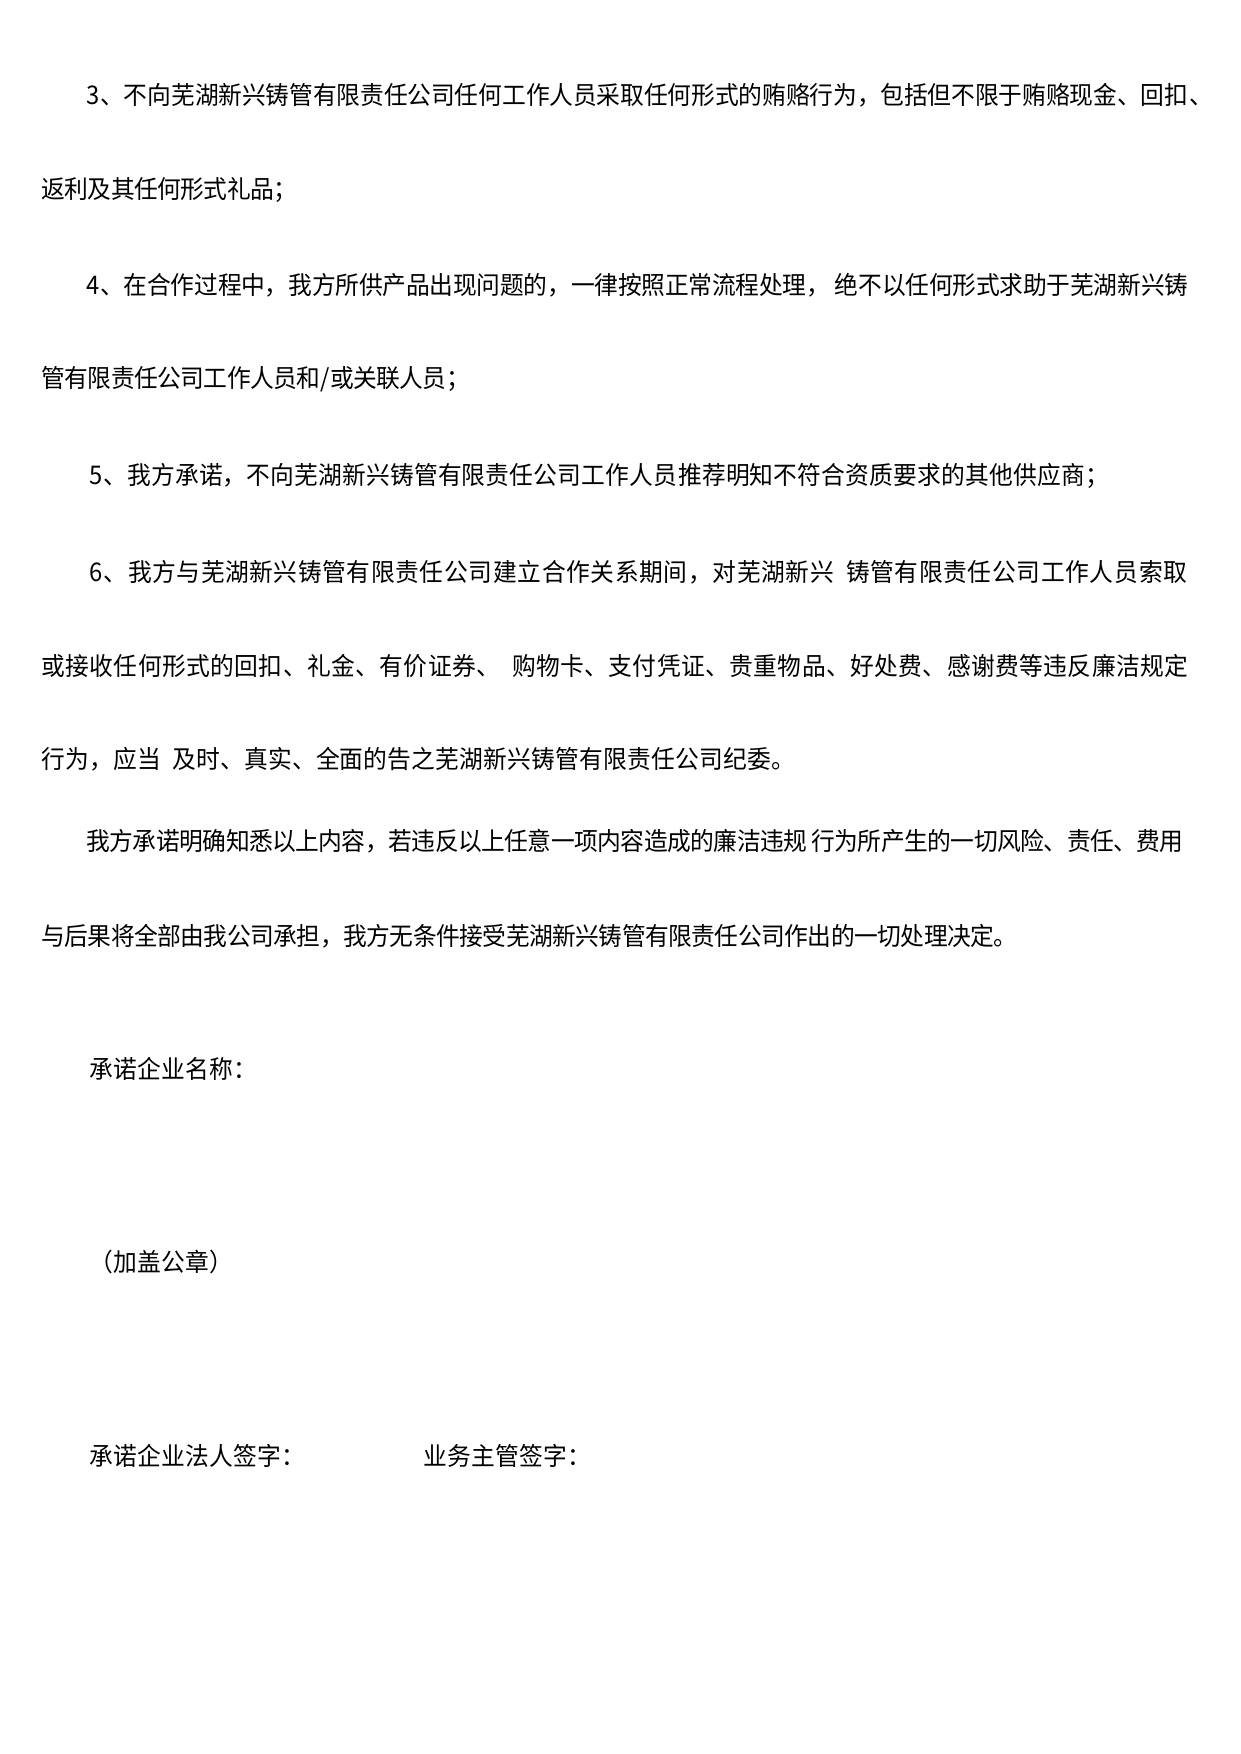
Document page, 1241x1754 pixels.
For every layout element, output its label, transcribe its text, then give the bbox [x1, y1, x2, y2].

text （加盖公章） [41, 1227, 1189, 1295]
text 5、我方承诺，不向芜湖新兴铸管有限责任公司工作人员推荐明知不符合资质要求的其他供应商； [41, 440, 1189, 508]
text 承诺企业名称： [41, 1033, 1189, 1101]
text 承诺企业法人签字： 业务主管签字： [41, 1421, 1189, 1489]
text 3、不向芜湖新兴铸管有限责任公司任何工作人员采取任何形式的贿赂行为，包括但不限于贿赂现金、回扣、返利及其任何形式礼品； [41, 59, 1189, 221]
text 我方承诺明确知悉以上内容，若违反以上任意一项内容造成的廉洁违规 行为所产生的一切风险、责任、费用与后果将全部由我公司承担，我方无条件接受芜湖新兴铸管有限责任公司作出的一切处理决定。 [41, 806, 1184, 969]
text 6、我方与芜湖新兴铸管有限责任公司建立合作关系期间，对芜湖新兴 铸管有限责任公司工作人员索取或接收任何形式的回扣、礼金、有价证券、 购物卡、支付凭证、贵重物品、好处费、感谢费等违反廉洁规定行为，应当 及时、真实、全面的告之芜湖新兴铸管有限责任公司纪委。 [41, 537, 1189, 792]
text 4、在合作过程中，我方所供产品出现问题的，一律按照正常流程处理， 绝不以任何形式求助于芜湖新兴铸管有限责任公司工作人员和/或关联人员； [41, 249, 1189, 411]
